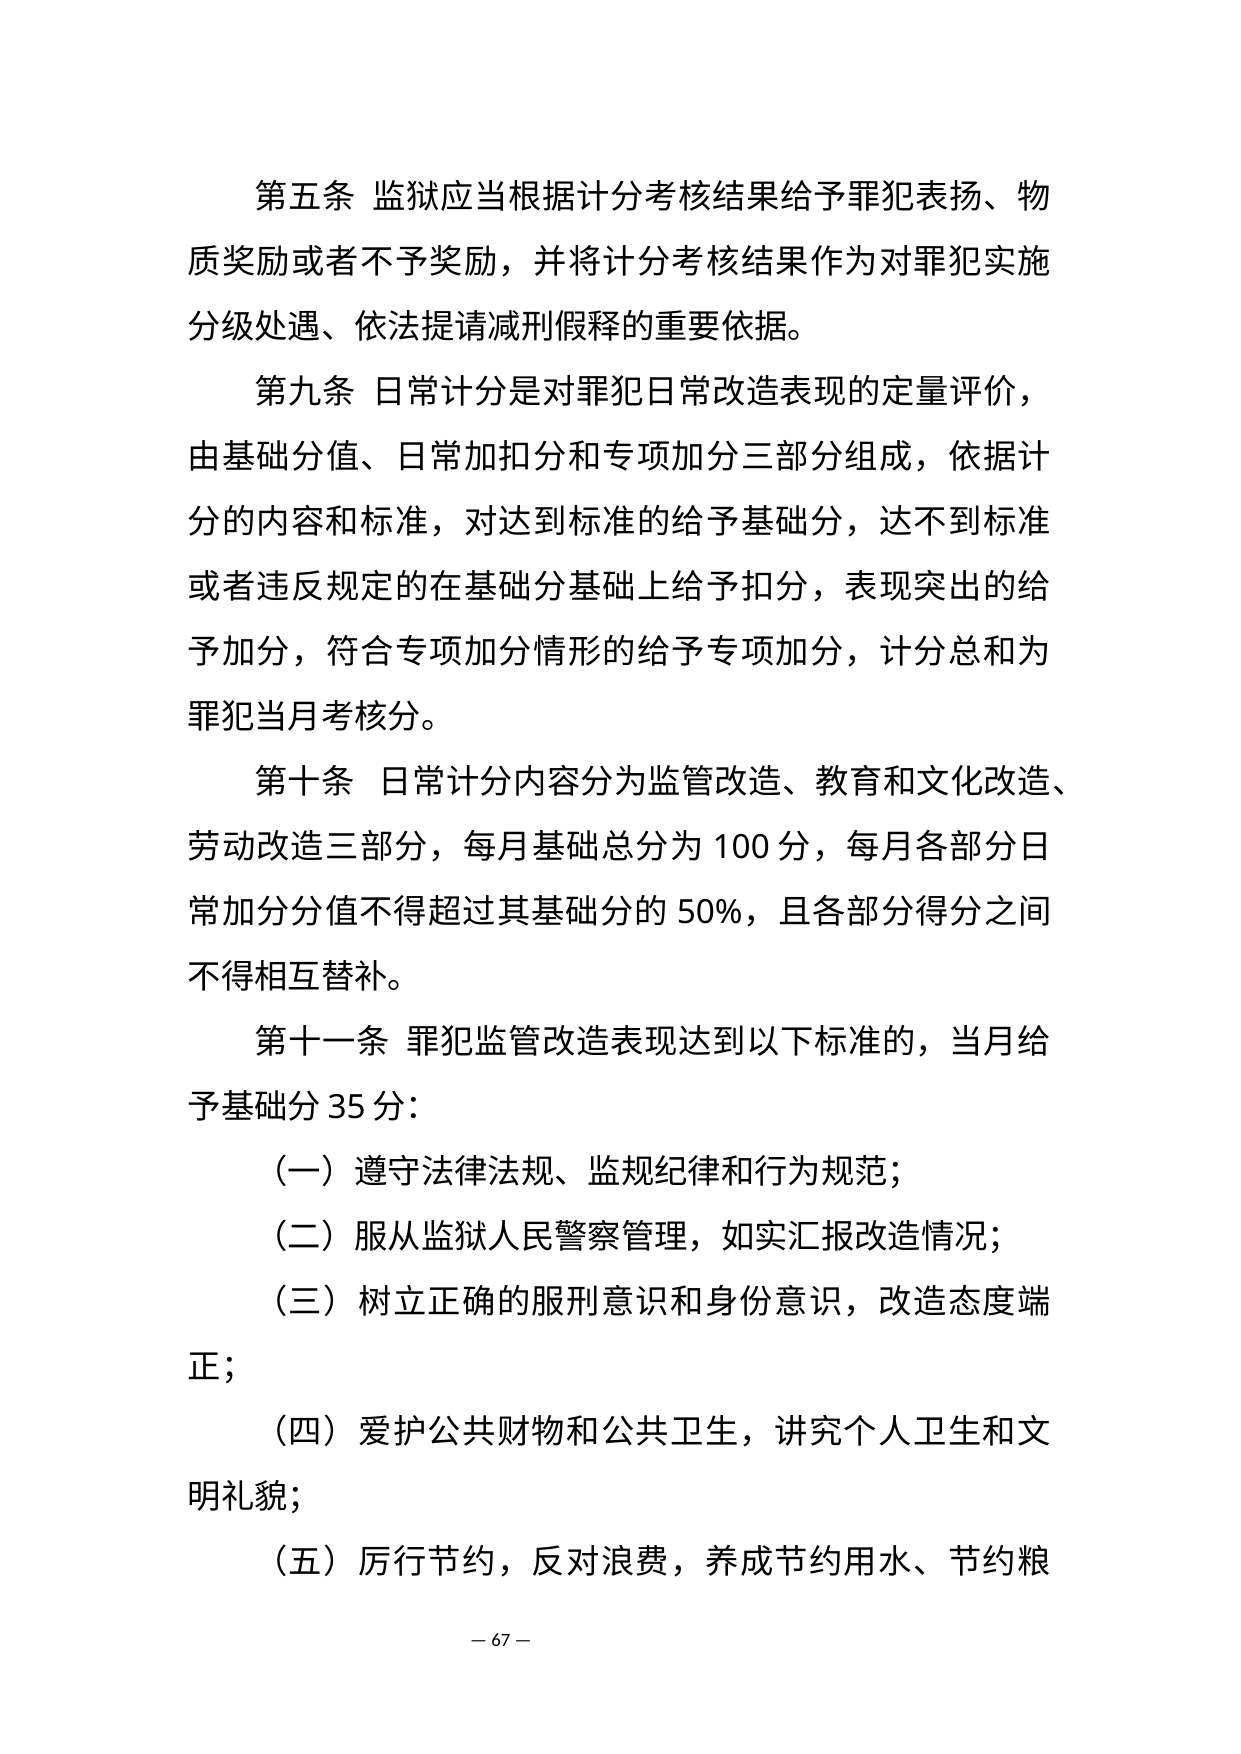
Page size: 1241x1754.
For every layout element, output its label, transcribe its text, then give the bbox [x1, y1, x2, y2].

text （一）遵守法律法规、监规纪律和行为规范； [187, 1137, 1053, 1202]
text 第十一条 罪犯监管改造表现达到以下标准的，当月给予基础分35分： [187, 1007, 1053, 1137]
text 第五条 监狱应当根据计分考核结果给予罪犯表扬、物质奖励或者不予奖励，并将计分考核结果作为对罪犯实施分级处遇、依法提请减刑假释的重要依据。 [187, 162, 1053, 357]
text （三）树立正确的服刑意识和身份意识，改造态度端正； [187, 1267, 1053, 1397]
text （四）爱护公共财物和公共卫生，讲究个人卫生和文明礼貌； [187, 1397, 1053, 1527]
text （二）服从监狱人民警察管理，如实汇报改造情况； [187, 1202, 1053, 1267]
text 第九条 日常计分是对罪犯日常改造表现的定量评价，由基础分值、日常加扣分和专项加分三部分组成，依据计分的内容和标准，对达到标准的给予基础分，达不到标准或者违反规定的在基础分基础上给予扣分，表现突出的给予加分，符合专项加分情形的给予专项加分，计分总和为罪犯当月考核分。 [187, 357, 1053, 747]
text 第十条 日常计分内容分为监管改造、教育和文化改造、劳动改造三部分，每月基础总分为100分，每月各部分日常加分分值不得超过其基础分的50%，且各部分得分之间不得相互替补。 [187, 747, 1053, 1007]
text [187, 1527, 1053, 1592]
